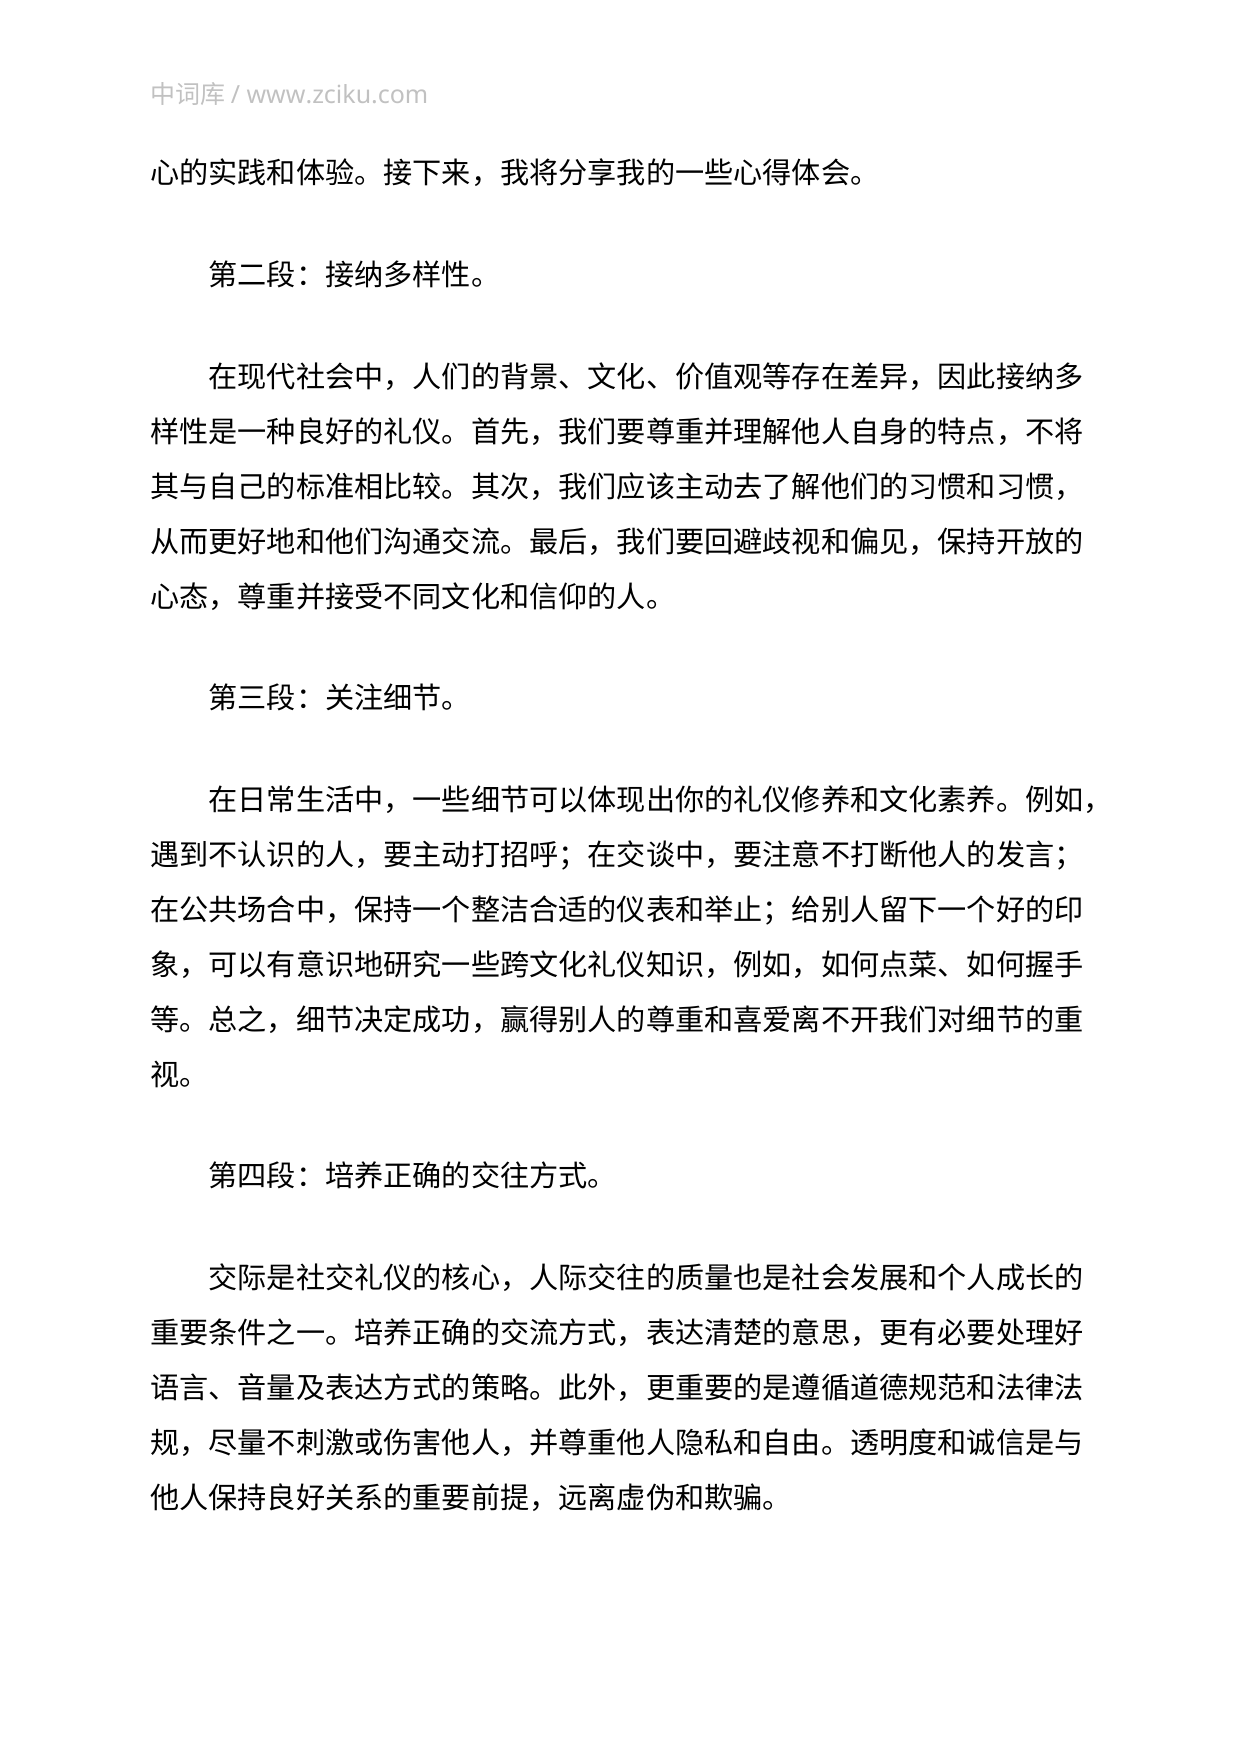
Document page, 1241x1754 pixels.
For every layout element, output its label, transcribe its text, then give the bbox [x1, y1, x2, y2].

text 第二段：接纳多样性。 [150, 252, 1090, 294]
text 在日常生活中，一些细节可以体现出你的礼仪修养和文化素养。例如，遇到不认识的人，要主动打招呼；在交谈中，要注意不打断他人的发言；在公共场合中，保持一个整洁合适的仪表和举止；给别人留下一个好的印象，可以有意识地研究一些跨文化礼仪知识，例如，如何点菜、如何握手等。总之，细节决定成功，赢得别人的尊重和喜爱离不开我们对细节的重视。 [150, 777, 1090, 1093]
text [150, 150, 1090, 192]
text 在现代社会中，人们的背景、文化、价值观等存在差异，因此接纳多样性是一种良好的礼仪。首先，我们要尊重并理解他人自身的特点，不将其与自己的标准相比较。其次，我们应该主动去了解他们的习惯和习惯，从而更好地和他们沟通交流。最后，我们要回避歧视和偏见，保持开放的心态，尊重并接受不同文化和信仰的人。 [150, 353, 1090, 615]
text 第三段：关注细节。 [150, 675, 1090, 717]
text 交际是社交礼仪的核心，人际交往的质量也是社会发展和个人成长的重要条件之一。培养正确的交流方式，表达清楚的意思，更有必要处理好语言、音量及表达方式的策略。此外，更重要的是遵循道德规范和法律法规，尽量不刺激或伤害他人，并尊重他人隐私和自由。透明度和诚信是与他人保持良好关系的重要前提，远离虚伪和欺骗。 [150, 1255, 1090, 1517]
text 第四段：培养正确的交往方式。 [150, 1153, 1090, 1195]
